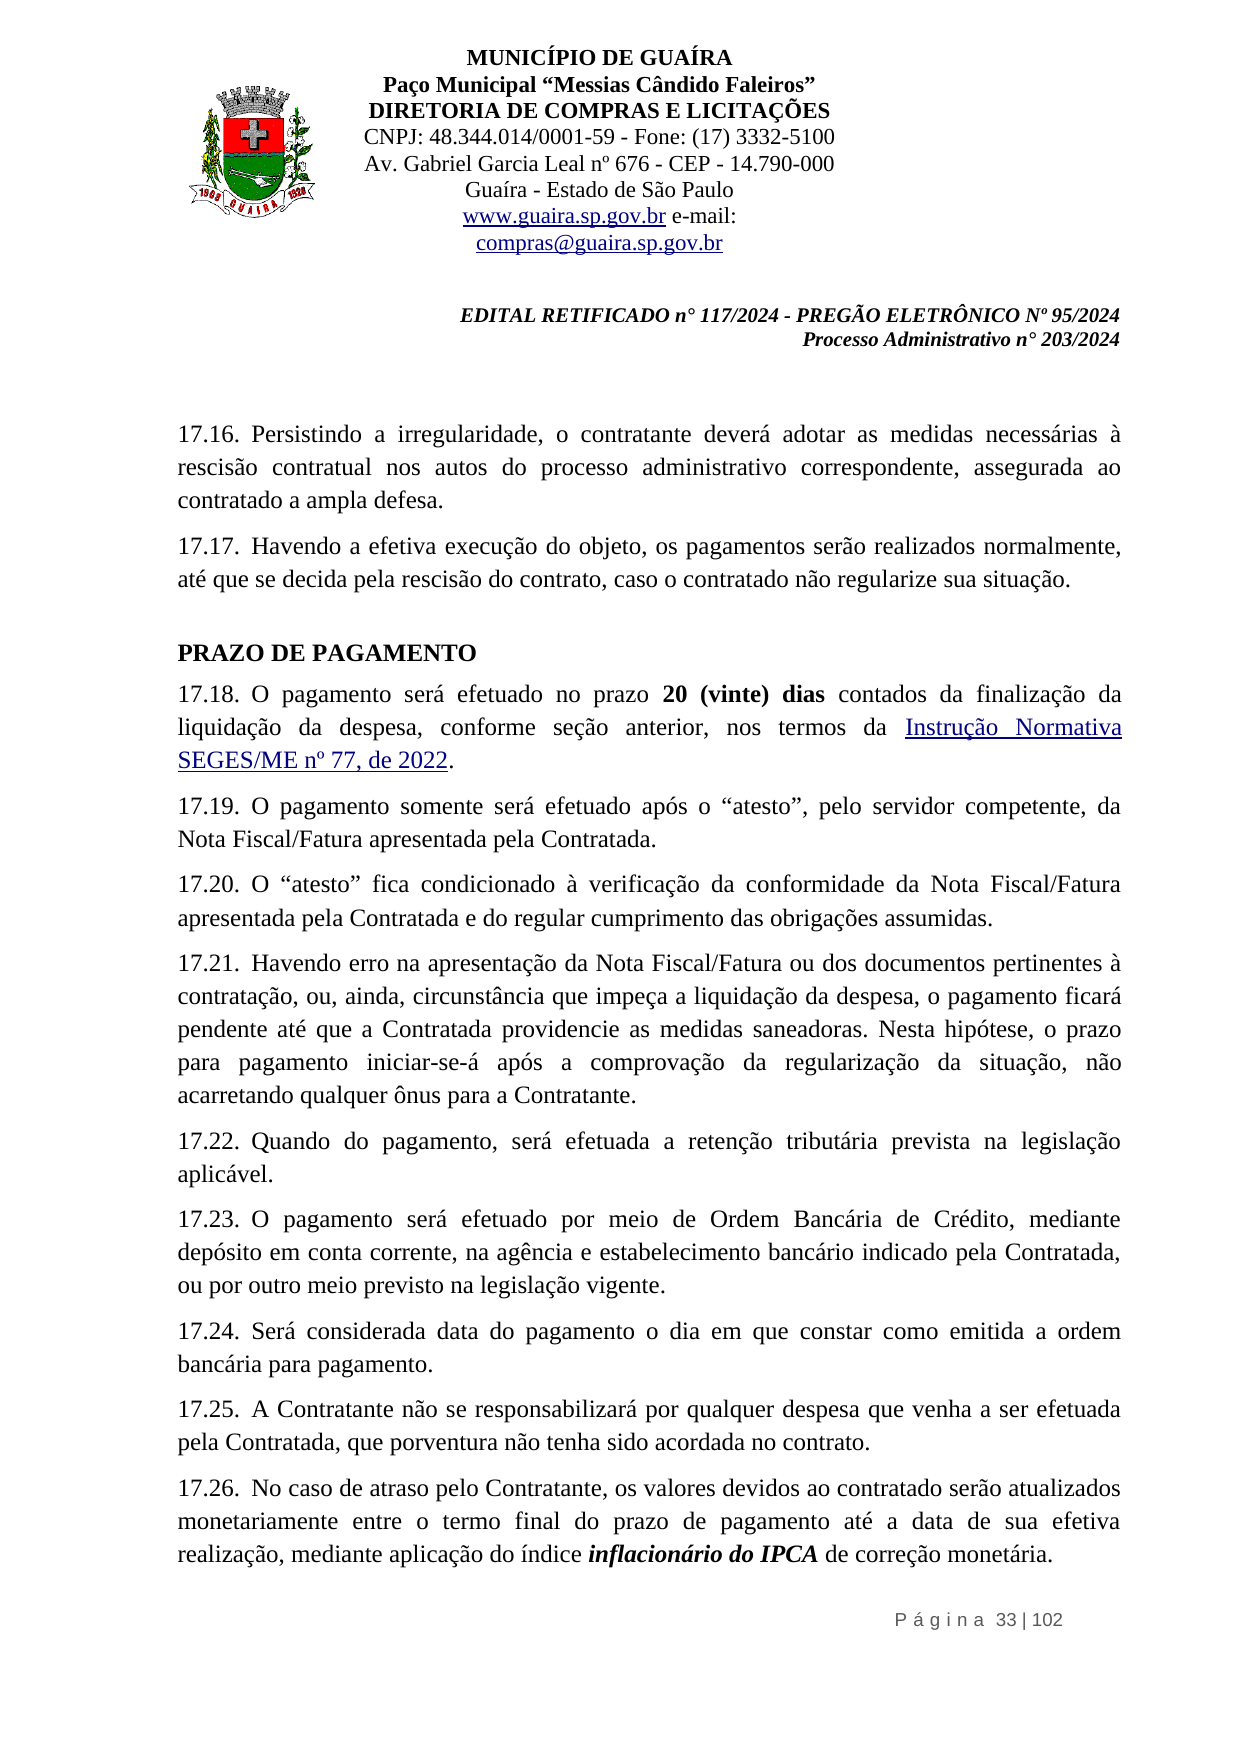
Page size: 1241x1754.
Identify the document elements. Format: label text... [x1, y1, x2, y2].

text A Contratante não se responsabilizará por qualquer despesa que venha a ser efetuada pela Contratada, que porventura não tenha sido acordada no contrato. [177, 1394, 1122, 1456]
text O pagamento será efetuado por meio de Ordem Bancária de Crédito, mediante depósito em conta corrente, na agência e estabelecimento bancário indicado pela Contratada, ou por outro meio previsto na legislação vigente. [177, 1204, 1122, 1299]
text O pagamento somente será efetuado após o “atesto”, pelo servidor competente, da Nota Fiscal/Fatura apresentada pela Contratada. [177, 791, 1122, 853]
text Persistindo a irregularidade, o contratante deverá adotar as medidas necessárias à rescisão contratual nos autos do processo administrativo correspondente, assegurada ao contratado a ampla defesa. [177, 419, 1122, 514]
text Havendo erro na apresentação da Nota Fiscal/Fatura ou dos documentos pertinentes à contratação, ou, ainda, circunstância que impeça a liquidação da despesa, o pagamento ficará pendente até que a Contratada providencie as medidas saneadoras. Nesta hipótese, o prazo para pagamento iniciar-se-á após a comprovação da regularização da situação, não acarretando qualquer ônus para a Contratante. [177, 948, 1122, 1109]
picture [188, 81, 319, 219]
list PRAZO DE PAGAMENTO [177, 638, 1122, 667]
text Quando do pagamento, será efetuada a retenção tributária prevista na legislação aplicável. [177, 1126, 1122, 1187]
text Havendo a efetiva execução do objeto, os pagamentos serão realizados normalmente, até que se decida pela rescisão do contrato, caso o contratado não regularize sua situação. [177, 531, 1122, 593]
text Será considerada data do pagamento o dia em que constar como emitida a ordem bancária para pagamento. [177, 1316, 1122, 1378]
text O “atesto” fica condicionado à verificação da conformidade da Nota Fiscal/Fatura apresentada pela Contratada e do regular cumprimento das obrigações assumidas. [177, 869, 1122, 931]
text No caso de atraso pelo Contratante, os valores devidos ao contratado serão atualizados monetariamente entre o termo final do prazo de pagamento até a data de sua efetiva realização, mediante aplicação do índice inflacionário do IPCA de correção monetária. [177, 1473, 1122, 1568]
text O pagamento será efetuado no prazo 20 (vinte) dias contados da finalização da liquidação da despesa, conforme seção anterior, nos termos da Instrução Normativa SEGES/ME nº 77, de 2022. [177, 679, 1122, 774]
